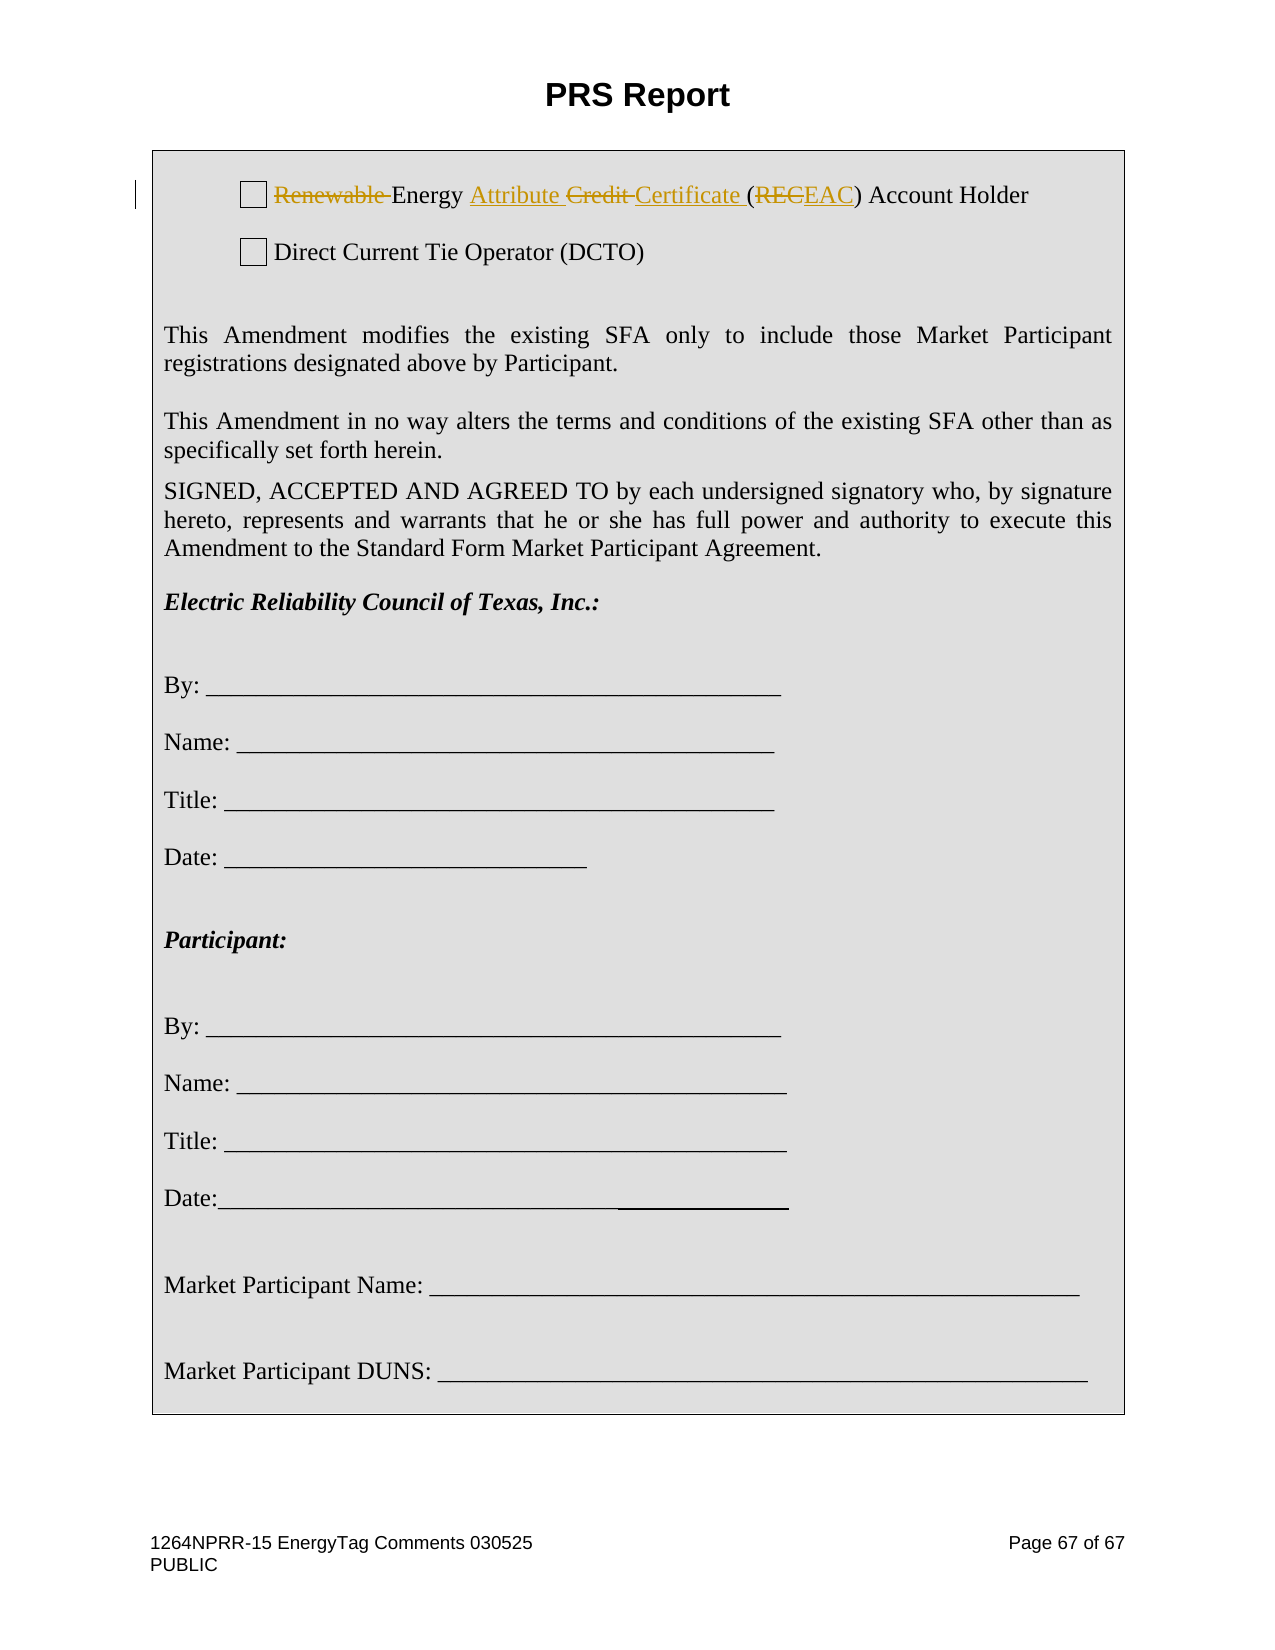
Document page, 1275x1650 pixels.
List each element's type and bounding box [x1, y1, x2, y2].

table_header [153, 151, 1124, 1413]
